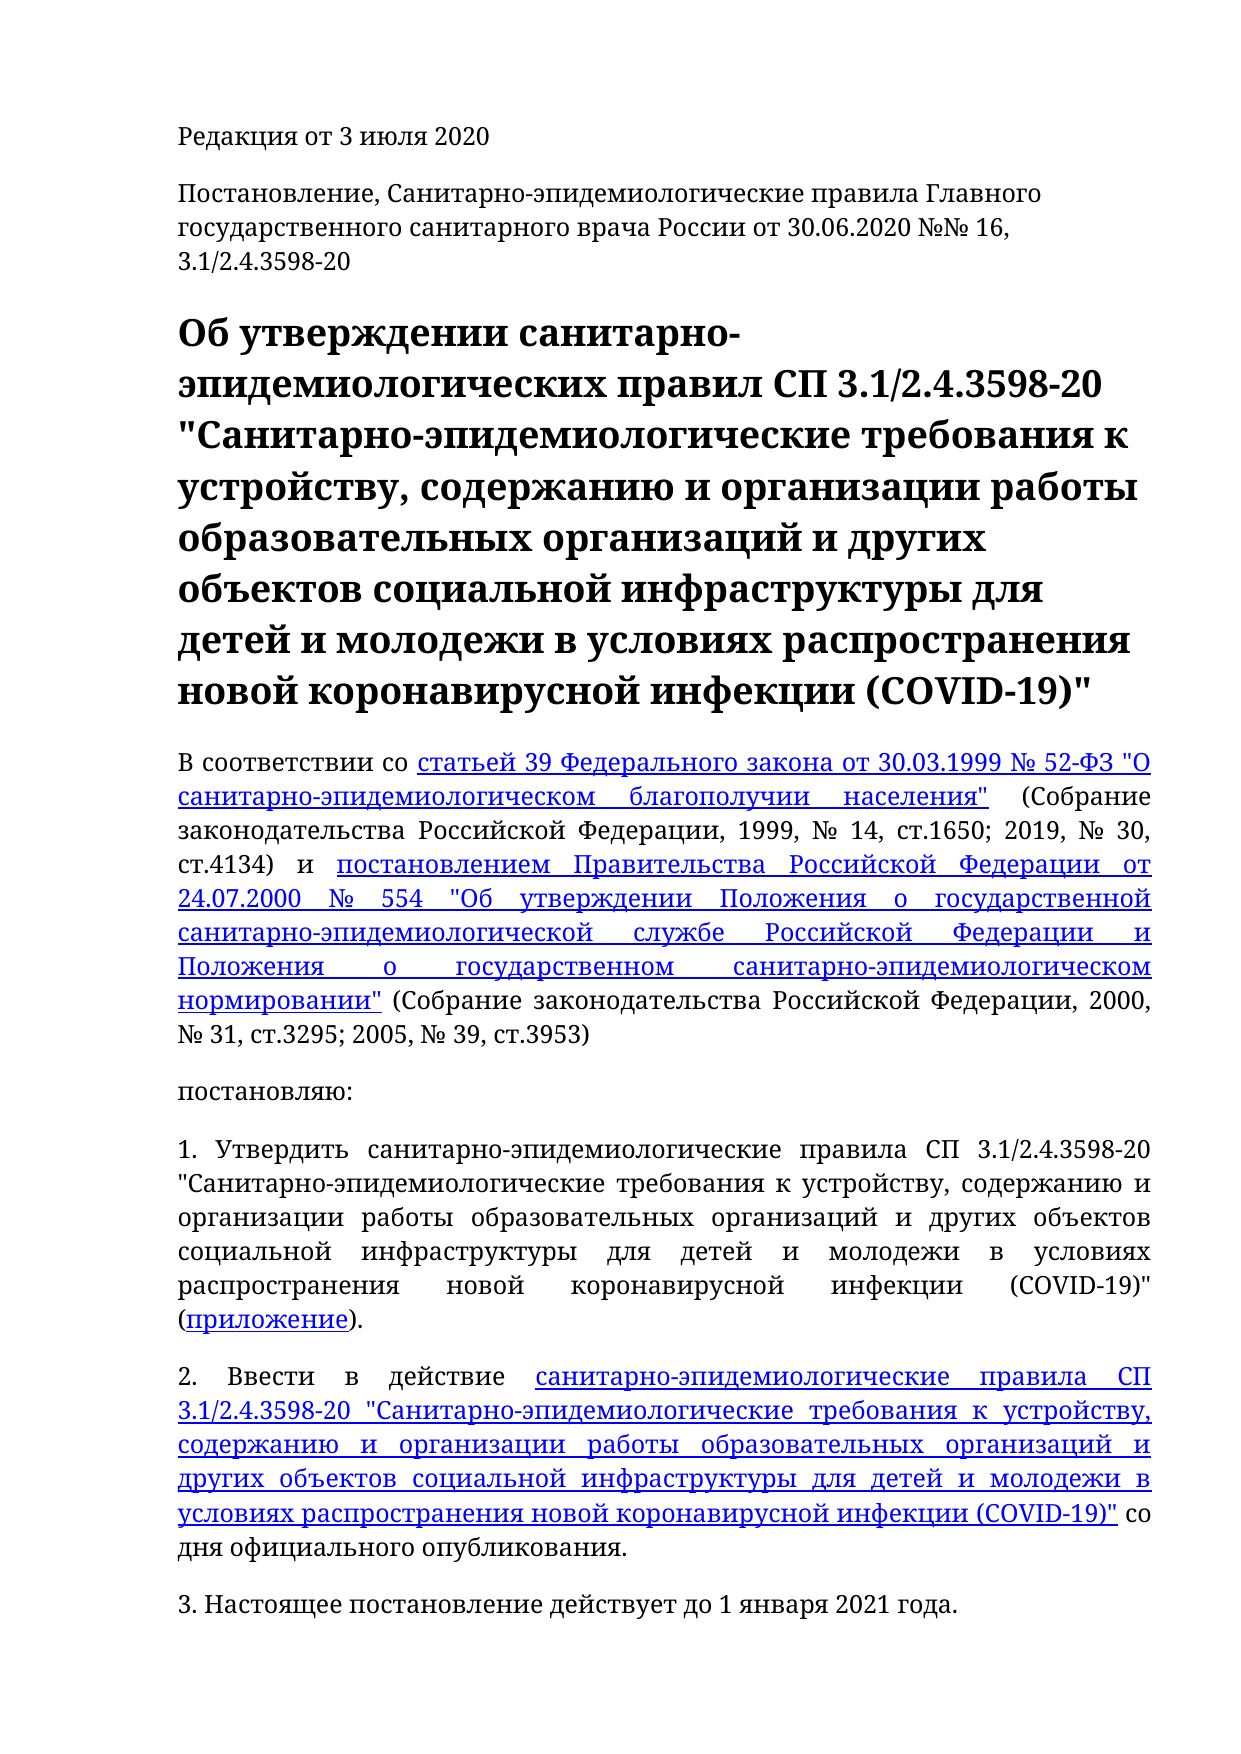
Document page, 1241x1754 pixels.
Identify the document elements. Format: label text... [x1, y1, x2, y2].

text В соответствии со статьей 39 Федерального закона от 30.03.1999 № 52-ФЗ "О санитарно-эпидемиологическом благополучии населения" (Собрание законодательства Российской Федерации, 1999, № 14, ст.1650; 2019, № 30, ст.4134) и постановлением Правительства Российской Федерации от 24.07.2000 № 554 "Об утверждении Положения о государственной санитарно-эпидемиологической службе Российской Федерации и Положения о государственном санитарно-эпидемиологическом нормировании" (Собрание законодательства Российской Федерации, 2000, № 31, ст.3295; 2005, № 39, ст.3953) [177, 978, 1152, 1051]
text Постановление, Санитарно-эпидемиологические правила Главного государственного санитарного врача России от 30.06.2020 №№ 16, 3.1/2.4.3598-20 [177, 175, 1152, 278]
text 3. Настоящее постановление действует до 1 января 2021 года. [177, 1587, 1152, 1621]
text 2. Ввести в действие санитарно-эпидемиологические правила СП 3.1/2.4.3598-20 "Санитарно-эпидемиологические требования к устройству, содержанию и организации работы образовательных организаций и других объектов социальной инфраструктуры для детей и молодежи в условиях распространения новой коронавирусной инфекции (COVID-19)" со дня официального опубликования. [177, 1359, 1152, 1422]
text 2. Ввести в действие санитарно-эпидемиологические правила СП 3.1/2.4.3598-20 "Санитарно-эпидемиологические требования к устройству, содержанию и организации работы образовательных организаций и других объектов социальной инфраструктуры для детей и молодежи в условиях распространения новой коронавирусной инфекции (COVID-19)" со дня официального опубликования. [177, 1492, 1152, 1563]
subtitle Об утверждении санитарно-эпидемиологических правил СП 3.1/2.4.3598-20 "Санитарно-эпидемиологические требования к устройству, содержанию и организации работы образовательных организаций и других объектов социальной инфраструктуры для детей и молодежи в условиях распространения новой коронавирусной инфекции (COVID-19)" [177, 307, 1152, 715]
text Редакция от 3 июля 2020 [177, 118, 1152, 152]
text 2. Ввести в действие санитарно-эпидемиологические правила СП 3.1/2.4.3598-20 "Санитарно-эпидемиологические требования к устройству, содержанию и организации работы образовательных организаций и других объектов социальной инфраструктуры для детей и молодежи в условиях распространения новой коронавирусной инфекции (COVID-19)" со дня официального опубликования. [177, 1423, 1152, 1490]
text 1. Утвердить санитарно-эпидемиологические правила СП 3.1/2.4.3598-20 "Санитарно-эпидемиологические требования к устройству, содержанию и организации работы образовательных организаций и других объектов социальной инфраструктуры для детей и молодежи в условиях распространения новой коронавирусной инфекции (COVID-19)" (приложение). [177, 1131, 1152, 1336]
text В соответствии со статьей 39 Федерального закона от 30.03.1999 № 52-ФЗ "О санитарно-эпидемиологическом благополучии населения" (Собрание законодательства Российской Федерации, 1999, № 14, ст.1650; 2019, № 30, ст.4134) и постановлением Правительства Российской Федерации от 24.07.2000 № 554 "Об утверждении Положения о государственной санитарно-эпидемиологической службе Российской Федерации и Положения о государственном санитарно-эпидемиологическом нормировании" (Собрание законодательства Российской Федерации, 2000, № 31, ст.3295; 2005, № 39, ст.3953) [177, 744, 1152, 909]
text постановляю: [177, 1074, 1152, 1108]
